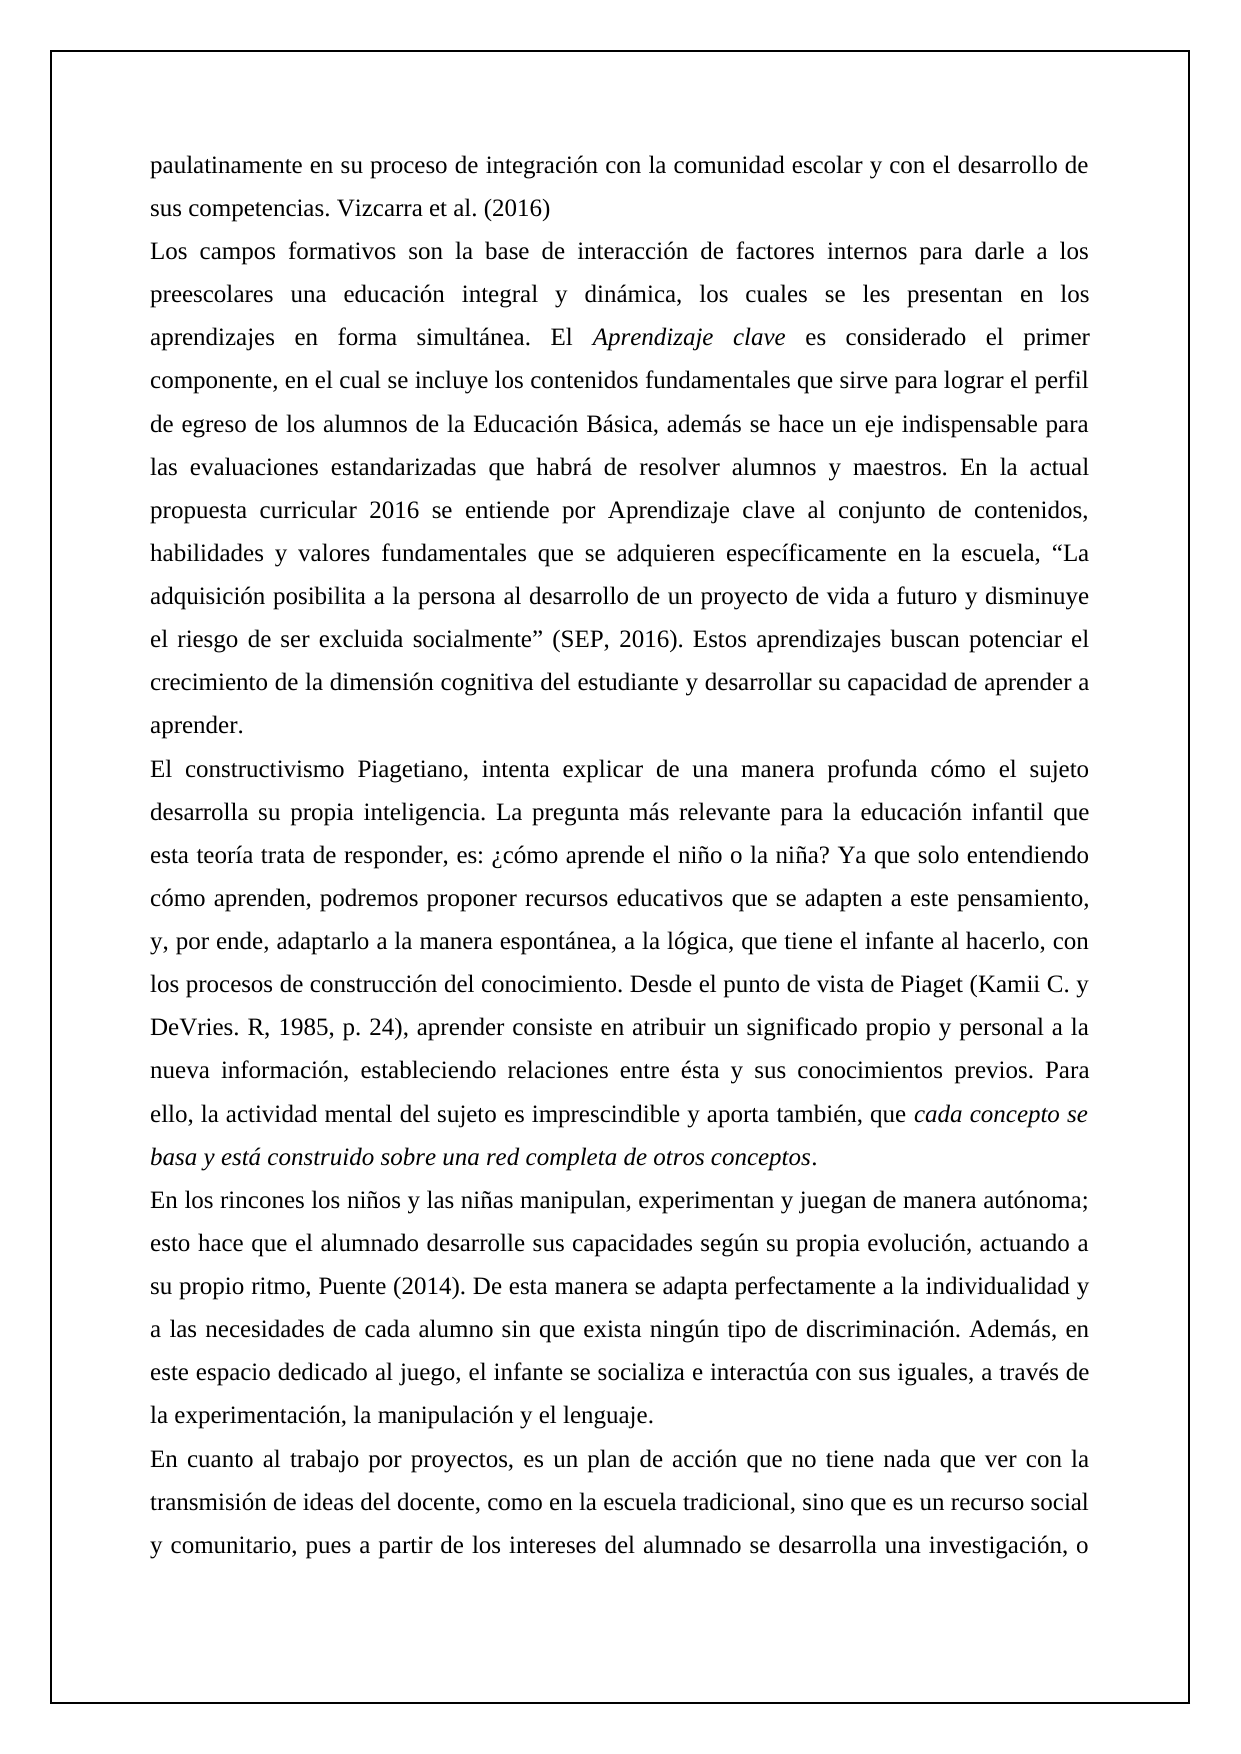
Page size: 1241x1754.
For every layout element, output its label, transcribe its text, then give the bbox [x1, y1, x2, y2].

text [150, 1444, 1090, 1559]
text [150, 150, 1090, 222]
text En los rincones los niños y las niñas manipulan, experimentan y juegan de manera autónoma; esto hace que el alumnado desarrolle sus capacidades según su propia evolución, actuando a su propio ritmo, Puente (2014). De esta manera se adapta perfectamente a la individualidad y a las necesidades de cada alumno sin que exista ningún tipo de discriminación. Además, en este espacio dedicado al juego, el infante se socializa e interactúa con sus iguales, a través de la experimentación, la manipulación y el lenguaje. [150, 1185, 1090, 1429]
text Los campos formativos son la base de interacción de factores internos para darle a los preescolares una educación integral y dinámica, los cuales se les presentan en los aprendizajes en forma simultánea. El Aprendizaje clave es considerado el primer componente, en el cual se incluye los contenidos fundamentales que sirve para lograr el perfil de egreso de los alumnos de la Educación Básica, además se hace un eje indispensable para las evaluaciones estandarizadas que habrá de resolver alumnos y maestros. En la actual propuesta curricular 2016 se entiende por Aprendizaje clave al conjunto de contenidos, habilidades y valores fundamentales que se adquieren específicamente en la escuela, “La adquisición posibilita a la persona al desarrollo de un proyecto de vida a futuro y disminuye el riesgo de ser excluida socialmente” (SEP, 2016). Estos aprendizajes buscan potenciar el crecimiento de la dimensión cognitiva del estudiante y desarrollar su capacidad de aprender a aprender. [150, 236, 1090, 739]
text El constructivismo Piagetiano, intenta explicar de una manera profunda cómo el sujeto desarrolla su propia inteligencia. La pregunta más relevante para la educación infantil que esta teoría trata de responder, es: ¿cómo aprende el niño o la niña? Ya que solo entendiendo cómo aprenden, podremos proponer recursos educativos que se adapten a este pensamiento, y, por ende, adaptarlo a la manera espontánea, a la lógica, que tiene el infante al hacerlo, con los procesos de construcción del conocimiento. Desde el punto de vista de Piaget (Kamii C. y DeVries. R, 1985, p. 24), aprender consiste en atribuir un significado propio y personal a la nueva información, estableciendo relaciones entre ésta y sus conocimientos previos. Para ello, la actividad mental del sujeto es imprescindible y aporta también, que cada concepto se basa y está construido sobre una red completa de otros conceptos. [150, 754, 1090, 1171]
